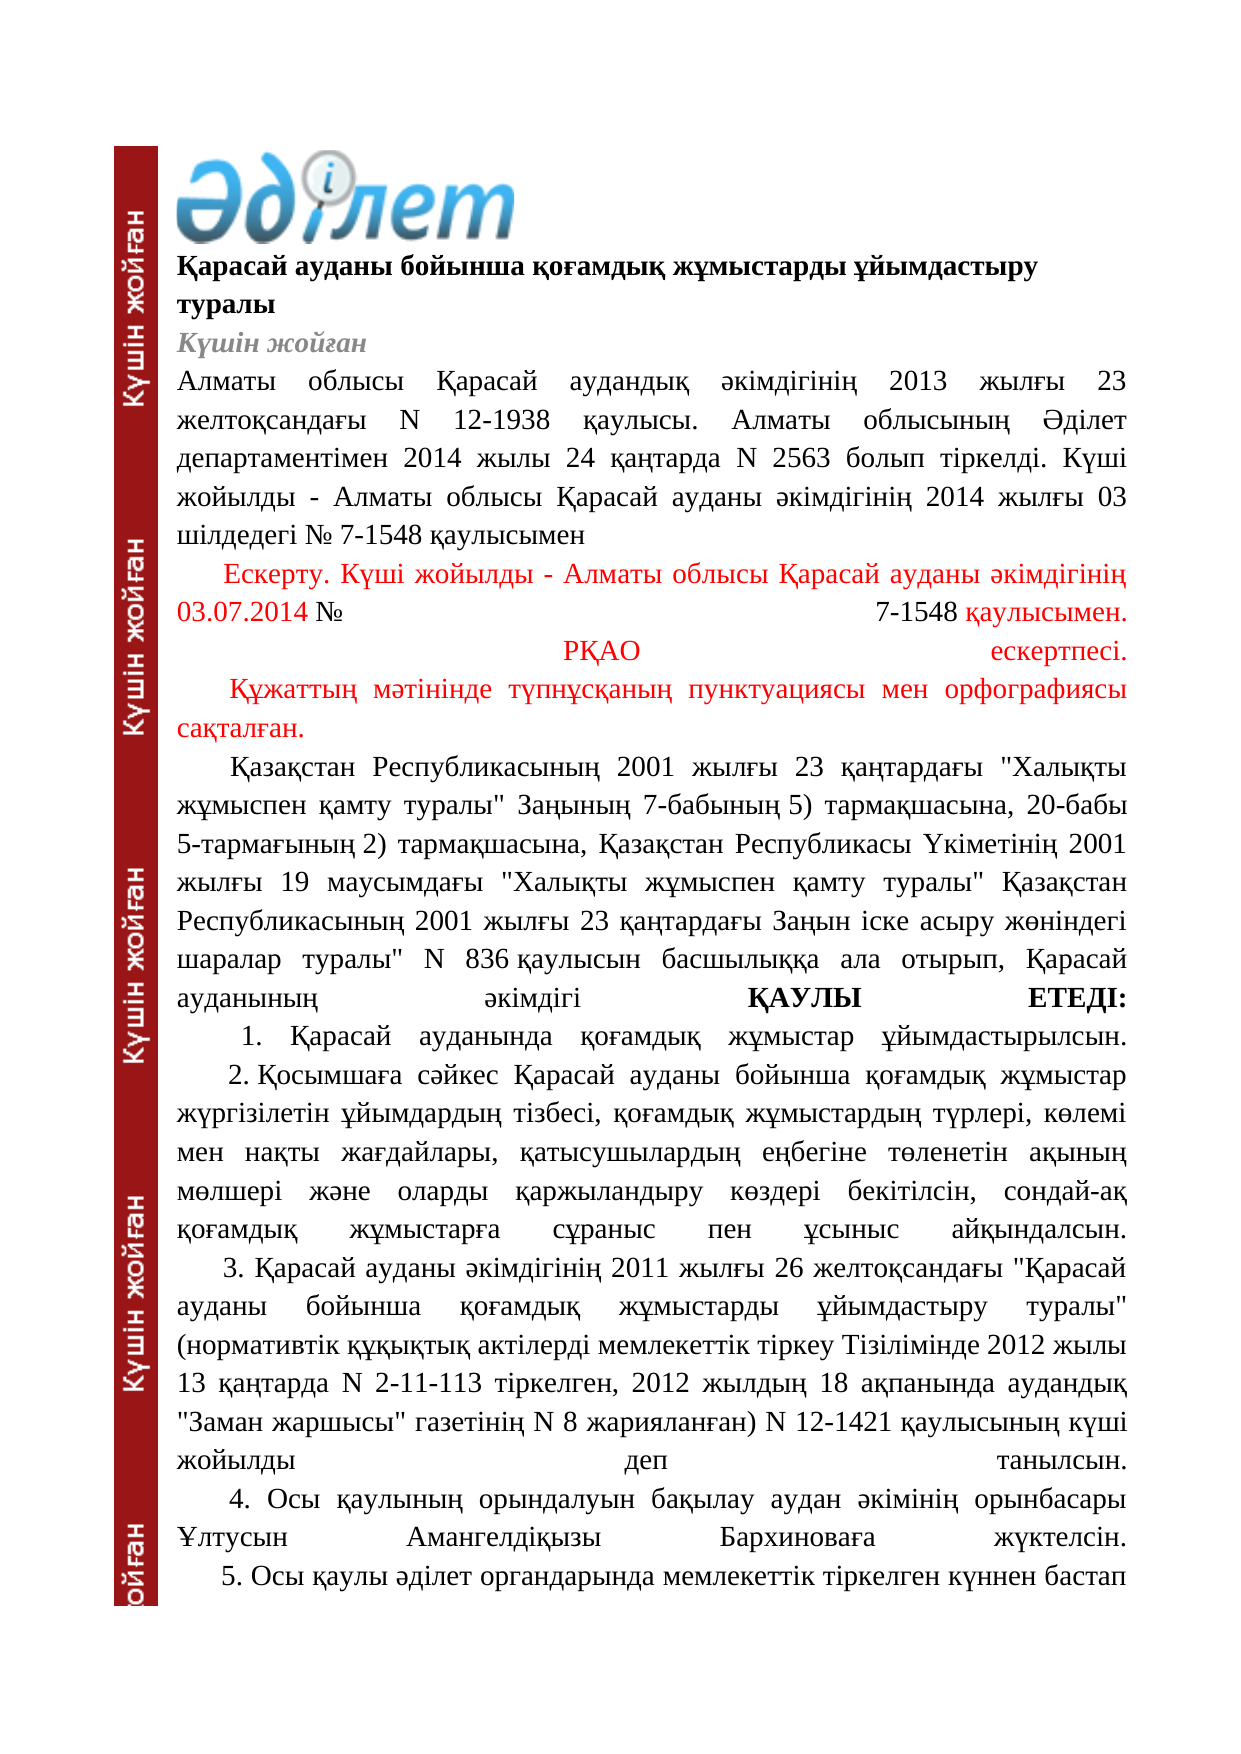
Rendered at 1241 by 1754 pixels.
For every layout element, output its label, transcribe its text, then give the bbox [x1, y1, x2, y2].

text Алматы облысы Қарасай аудандық әкімдігінің 2013 жылғы 23 желтоқсандағы N 12-1938 қаулысы. Алматы облысының Әділет департаментімен 2014 жылы 24 қаңтарда N 2563 болып тіркелді. Күші жойылды - Алматы облысы Қарасай ауданы әкімдігінің 2014 жылғы 03 шілдедегі № 7-1548 қаулысымен [112, 363, 1128, 551]
picture [114, 358, 158, 363]
picture [176, 150, 515, 244]
text Күшін жойған [112, 325, 1128, 358]
picture [114, 551, 158, 556]
text Қарасай ауданы бойынша қоғамдық жұмыстарды ұйымдастыру туралы [112, 248, 1128, 320]
picture [114, 1592, 158, 1606]
picture [114, 146, 158, 248]
picture [114, 320, 158, 325]
